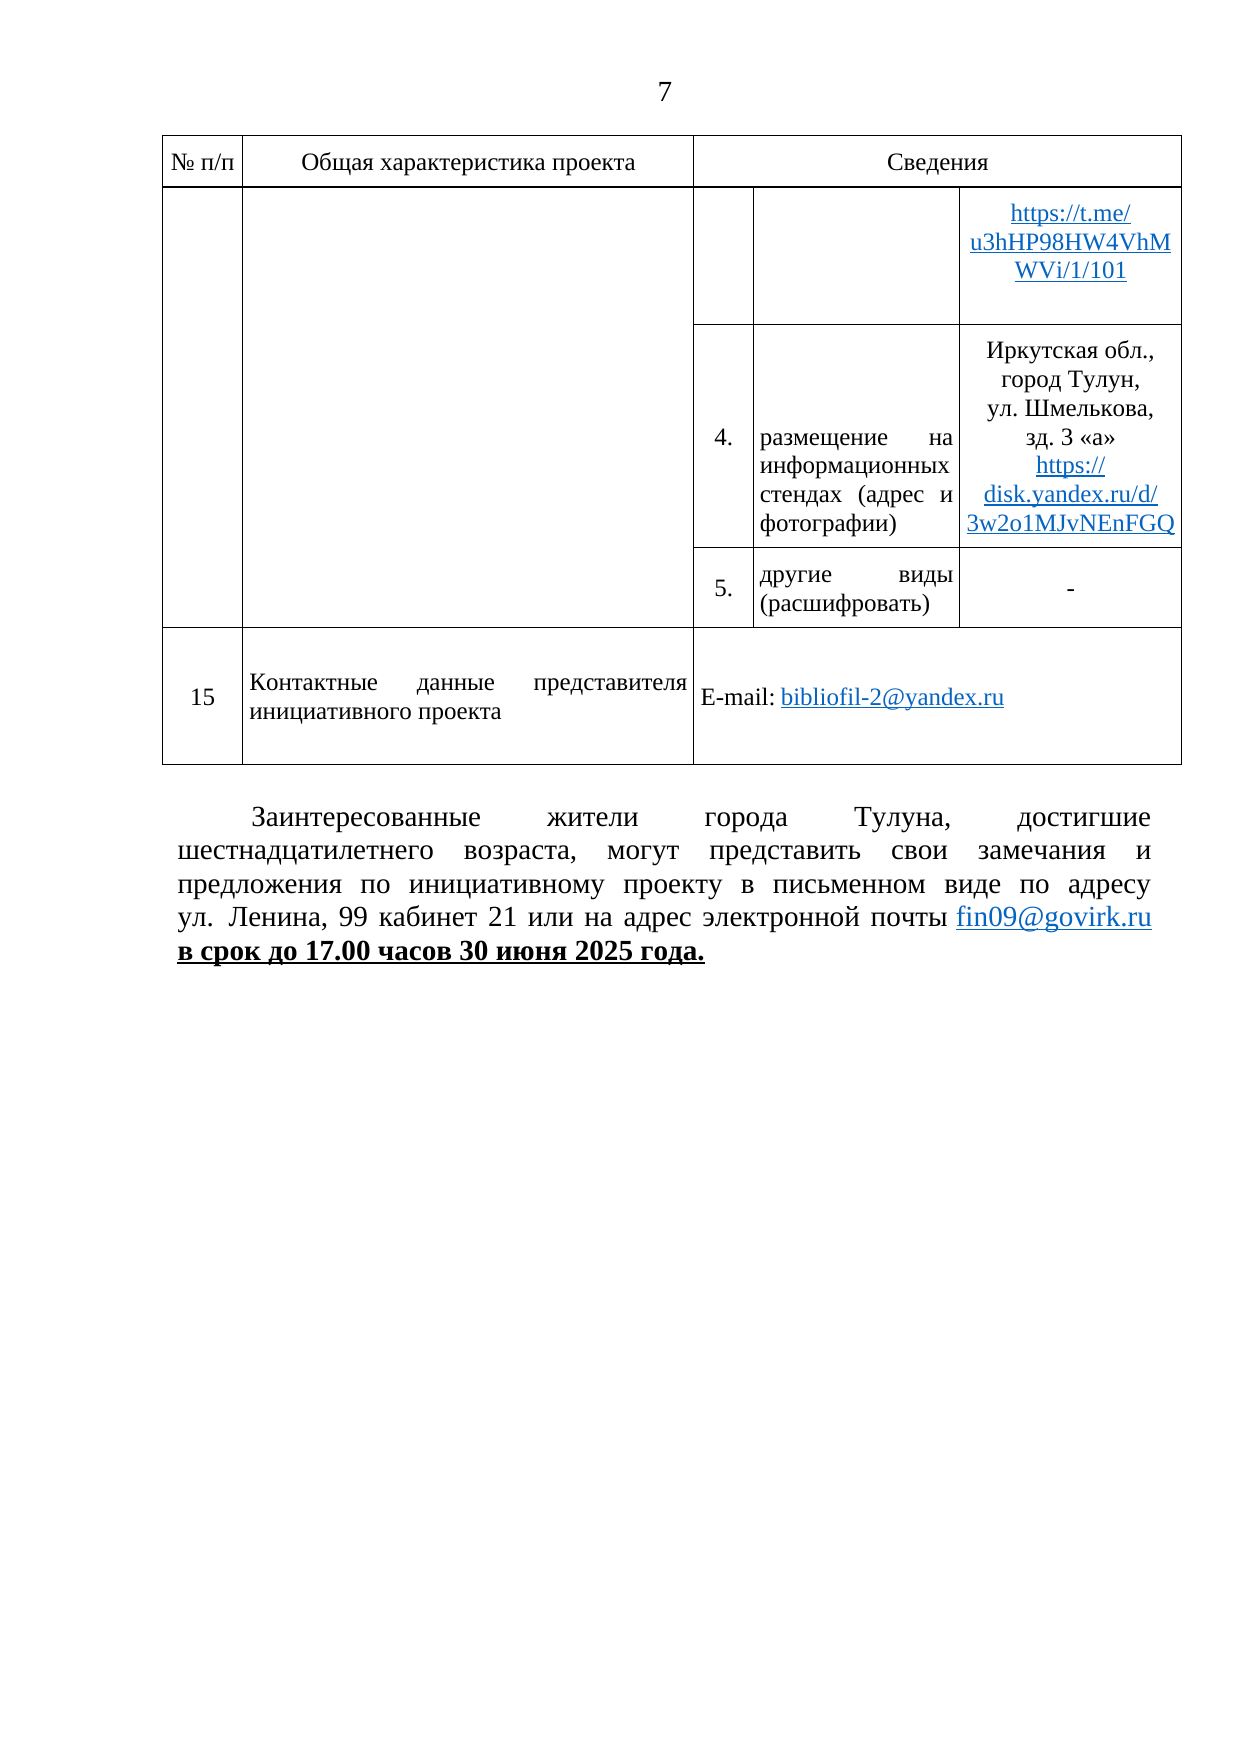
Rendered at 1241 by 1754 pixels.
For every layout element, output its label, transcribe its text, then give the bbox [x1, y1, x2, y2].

table_cell 4. [694, 325, 753, 547]
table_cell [960, 188, 1181, 324]
table_cell 15 [163, 628, 242, 764]
table_cell 3. [694, 188, 753, 324]
table_cell Иркутская обл., город Тулун, ул. Шмелькова, зд. 3 «а» https://disk.yandex.ru/d/3w2o1MJvNEnFGQ [960, 325, 1181, 547]
table_header № п/п [163, 136, 242, 186]
table_cell 5. [694, 548, 753, 627]
table_cell Контактные данные представителя инициативного проекта [243, 628, 693, 764]
text Заинтересованные жители города Тулуна, достигшие шестнадцатилетнего возраста, могут представить свои замечания и предложения по инициативному проекту в письменном виде по адресу ул. Ленина, 99 кабинет 21 или на адрес электронной почты fin09@govirk.ru в срок до 17.00 часов 30 июня 2025 года. [177, 799, 1152, 967]
table_header Общая характеристика проекта [243, 136, 693, 186]
table_cell - [960, 548, 1181, 627]
table_cell размещение на информационных стендах (адрес и фотографии) [754, 325, 959, 547]
table_cell E-mail: bibliofil-2@yandex.ru [694, 628, 1181, 764]
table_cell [754, 188, 959, 324]
table_cell другие виды (расшифровать) [754, 548, 959, 627]
table_header Сведения [694, 136, 1181, 186]
